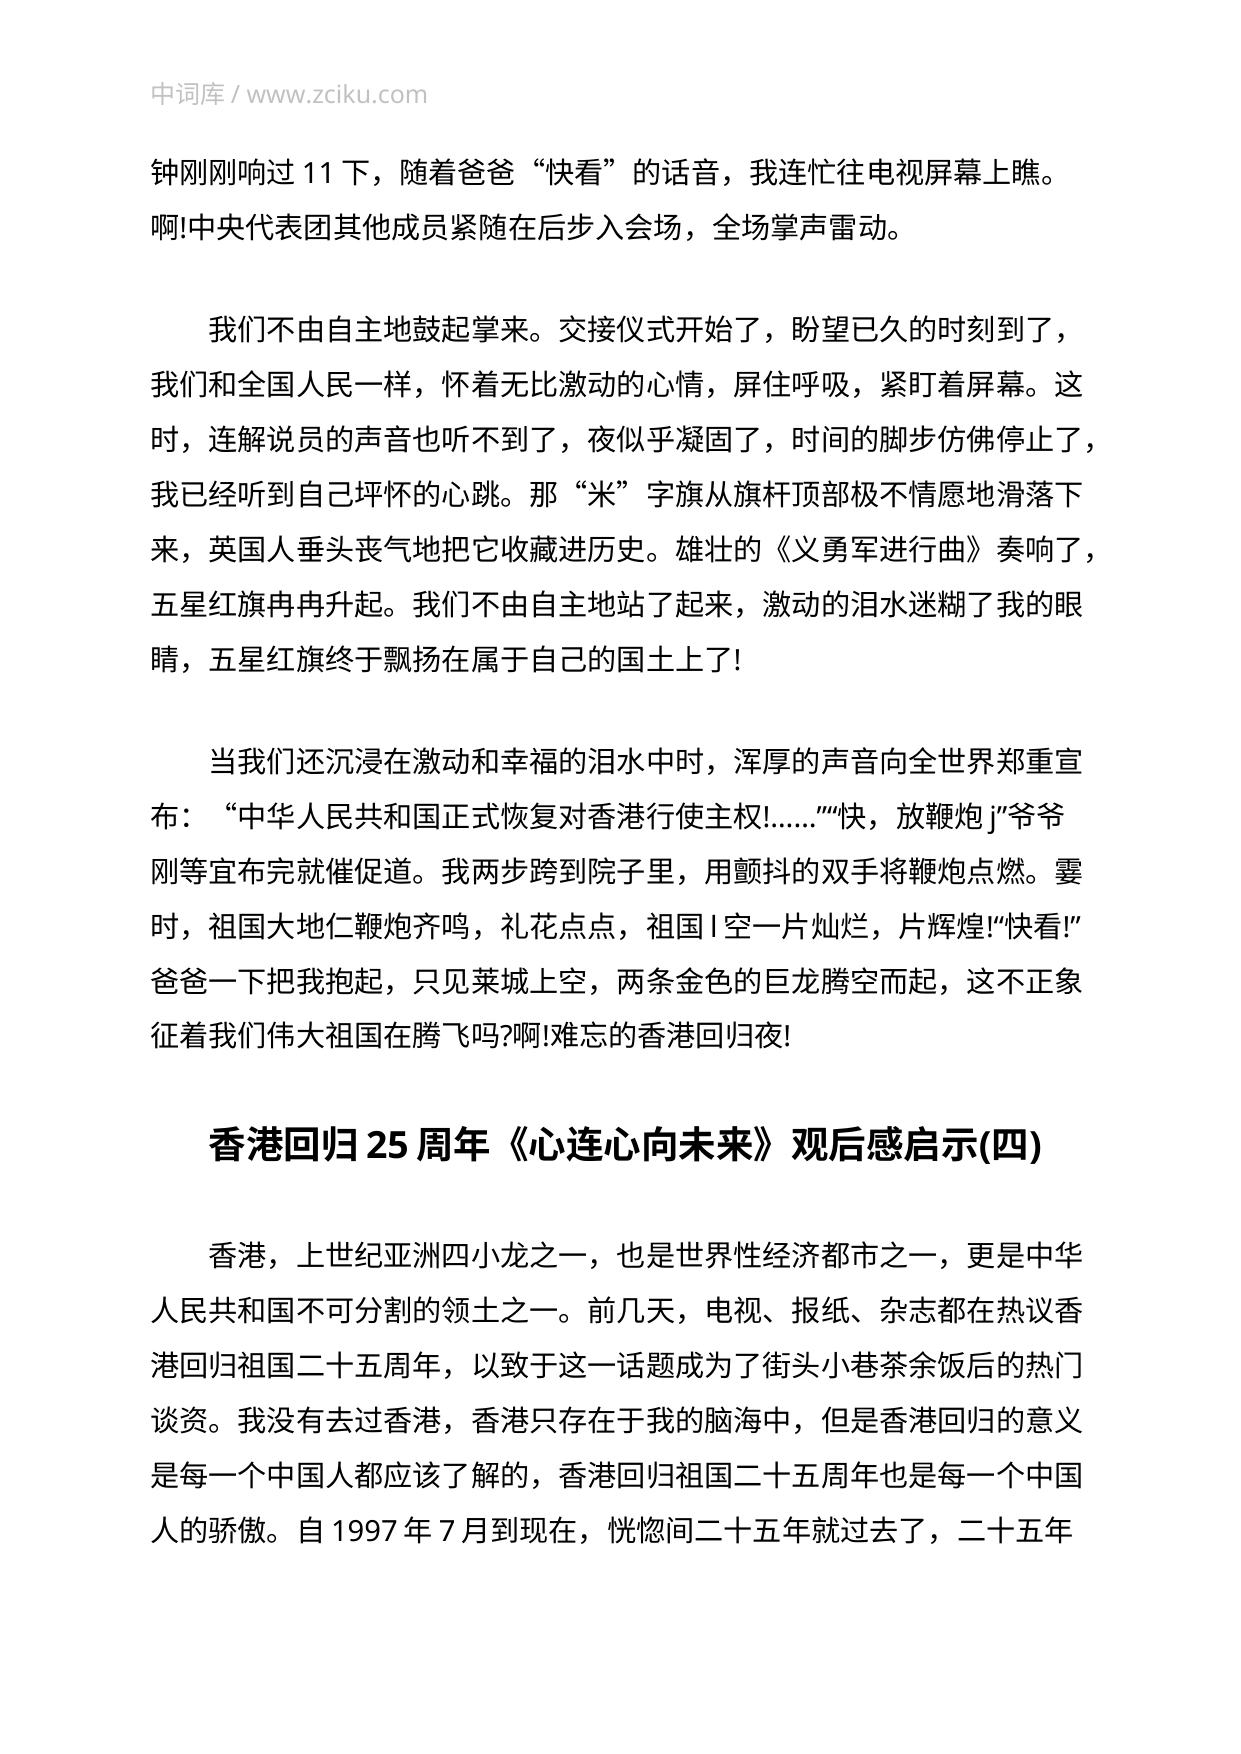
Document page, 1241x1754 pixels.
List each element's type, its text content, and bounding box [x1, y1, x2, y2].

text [150, 150, 1090, 247]
text 香港回归25周年《心连心向未来》观后感启示(四) [150, 1115, 1090, 1169]
text 我们不由自主地鼓起掌来。交接仪式开始了，盼望已久的时刻到了，我们和全国人民一样，怀着无比激动的心情，屏住呼吸，紧盯着屏幕。这时，连解说员的声音也听不到了，夜似乎凝固了，时间的脚步仿佛停止了，我已经听到自己坪怀的心跳。那“米”字旗从旗杆顶部极不情愿地滑落下来，英国人垂头丧气地把它收藏进历史。雄壮的《义勇军进行曲》奏响了，五星红旗冉冉升起。我们不由自主地站了起来，激动的泪水迷糊了我的眼睛，五星红旗终于飘扬在属于自己的国土上了! [150, 307, 1090, 679]
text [150, 1233, 1090, 1549]
text 当我们还沉浸在激动和幸福的泪水中时，浑厚的声音向全世界郑重宣布：“中华人民共和国正式恢复对香港行使主权!……”“快，放鞭炮j”爷爷刚等宜布完就催促道。我两步跨到院子里，用颤抖的双手将鞭炮点燃。霎时，祖国大地仁鞭炮齐鸣，礼花点点，祖国l空一片灿烂，片辉煌!“快看!”爸爸一下把我抱起，只见莱城上空，两条金色的巨龙腾空而起，这不正象征着我们伟大祖国在腾飞吗?啊!难忘的香港回归夜! [150, 738, 1090, 1055]
